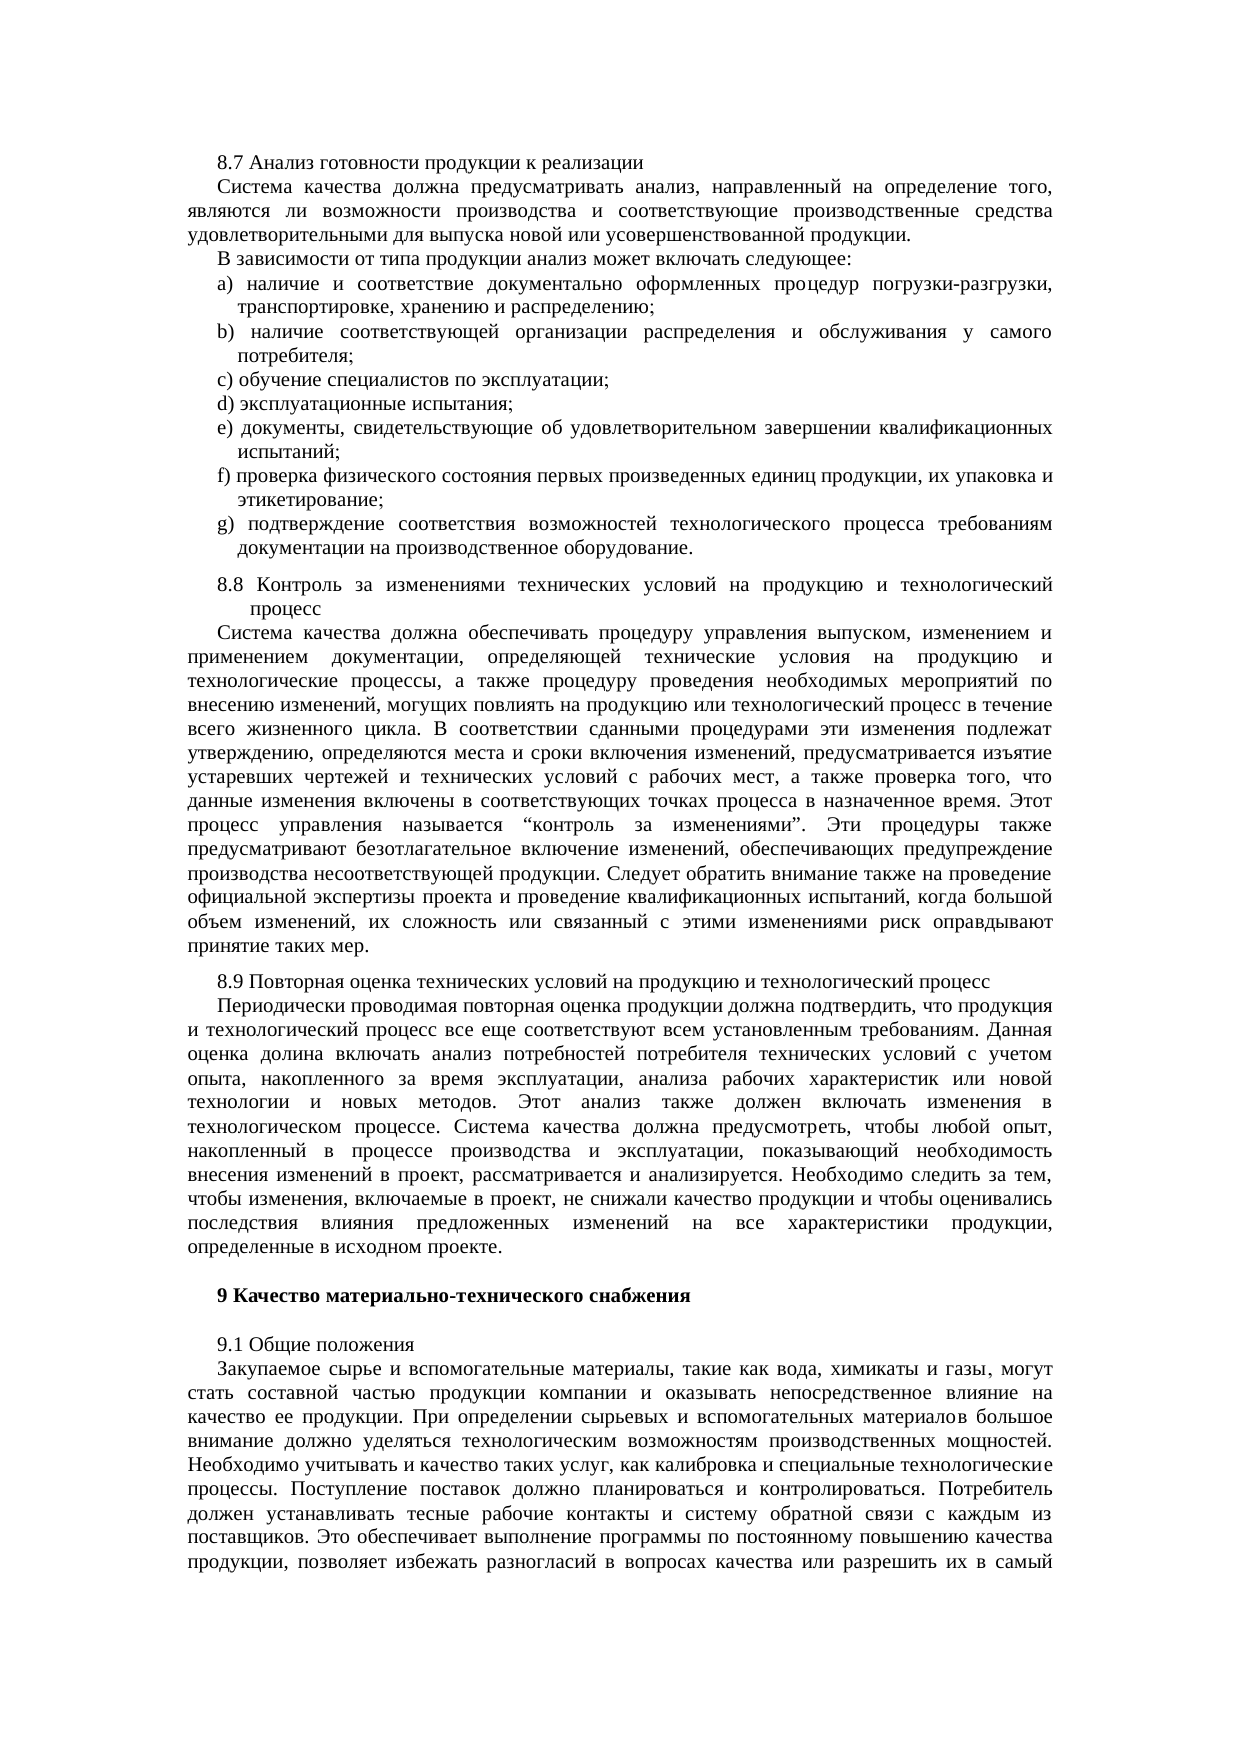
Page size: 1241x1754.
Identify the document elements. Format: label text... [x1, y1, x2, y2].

text d) эксплуатационные испытания [217, 391, 1053, 415]
text Система качества должна обеспечивать процедуру управления выпуском, изменением и применением документации, определяющей технические условия на продукцию и технологические процессы, а также процедуру проведения необходимых мероприятий по внесению изменений, могущих повлиять на продукцию или технологический процесс в течение всего жизненного цикла. В соответствии сданными процедурами эти изменения подлежат утверждению, определяются места и сроки включения изменений, предусматривается изъятие устаревших чертежей и технических условий с рабочих мест, а также проверка того, что данные изменения включены в соответствующих точках процесса в назначенное время. Этот процесс управления называется “контроль за изменениями”. Эти процедуры также предусматривают безотлагательное включение изменений, обеспечивающих предупреждение производства несоответствующей продукции. Следует обратить внимание также на проведение официальной экспертизы проекта и проведение квалификационных испытаний, когда большой объем изменений, их сложность или связанный с этими изменениями риск оправдывают принятие таких мер. [187, 620, 1053, 957]
text 9.1 Общие положения [187, 1332, 1053, 1356]
text Периодически проводимая повторная оценка продукции должна подтвердить, что продукция и технологический процесс все еще соответствуют всем установленным требованиям. Данная оценка долина включать анализ потребностей потребителя технических условий с учетом опыта, накопленного за время эксплуатации, анализа рабочих характеристик или новой технологии и новых методов. Этот анализ также должен включать изменения в технологическом процессе. Система качества должна предусмотреть, чтобы любой опыт, накопленный в процессе производства и эксплуатации, показывающий необходимость внесения изменений в проект, рассматривается и анализируется. Необходимо следить за тем, чтобы изменения, включаемые в проект, не снижали качество продукции и чтобы оценивались последствия влияния предложенных изменений на все характеристики продукции, определенные в исходном проекте. [187, 993, 1053, 1258]
text g) подтверждение соответствия возможностей технологического процесса требованиям документации на производственное оборудование. [217, 511, 1053, 559]
text В зависимости от типа продукции анализ может включать следующее: [187, 246, 1053, 270]
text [187, 1356, 1053, 1572]
text 8.9 Повторная оценка технических условий на продукцию и технологический процесс [217, 969, 1053, 993]
text 8.8 Контроль за изменениями технических условий на продукцию и технологический процесс [217, 572, 1053, 620]
text f) проверка физического состояния первых произведенных единиц продукции, их упаковка и этикетирование [217, 463, 1053, 511]
text Система качества должна предусматривать анализ, направленный на определение того, являются ли возможности производства и соответствующие производственные средства удовлетворительными для выпуска новой или усовершенствованной продукции. [187, 174, 1053, 246]
text с) обучение специалистов по эксплуатации [217, 367, 1053, 391]
subtitle 9 Качество материально-технического снабжения [187, 1283, 1053, 1307]
text 8.7 Анализ готовности продукции к реализации [187, 150, 1053, 174]
text а) наличие и соответствие документально оформленных процедур погрузки-разгрузки, транспортировке, хранению и распределению [217, 270, 1053, 318]
text e) документы, свидетельствующие об удовлетворительном завершении квалификационных испытаний [217, 415, 1053, 463]
text b) наличие соответствующей организации распределения и обслуживания у самого потребителя [217, 318, 1053, 367]
